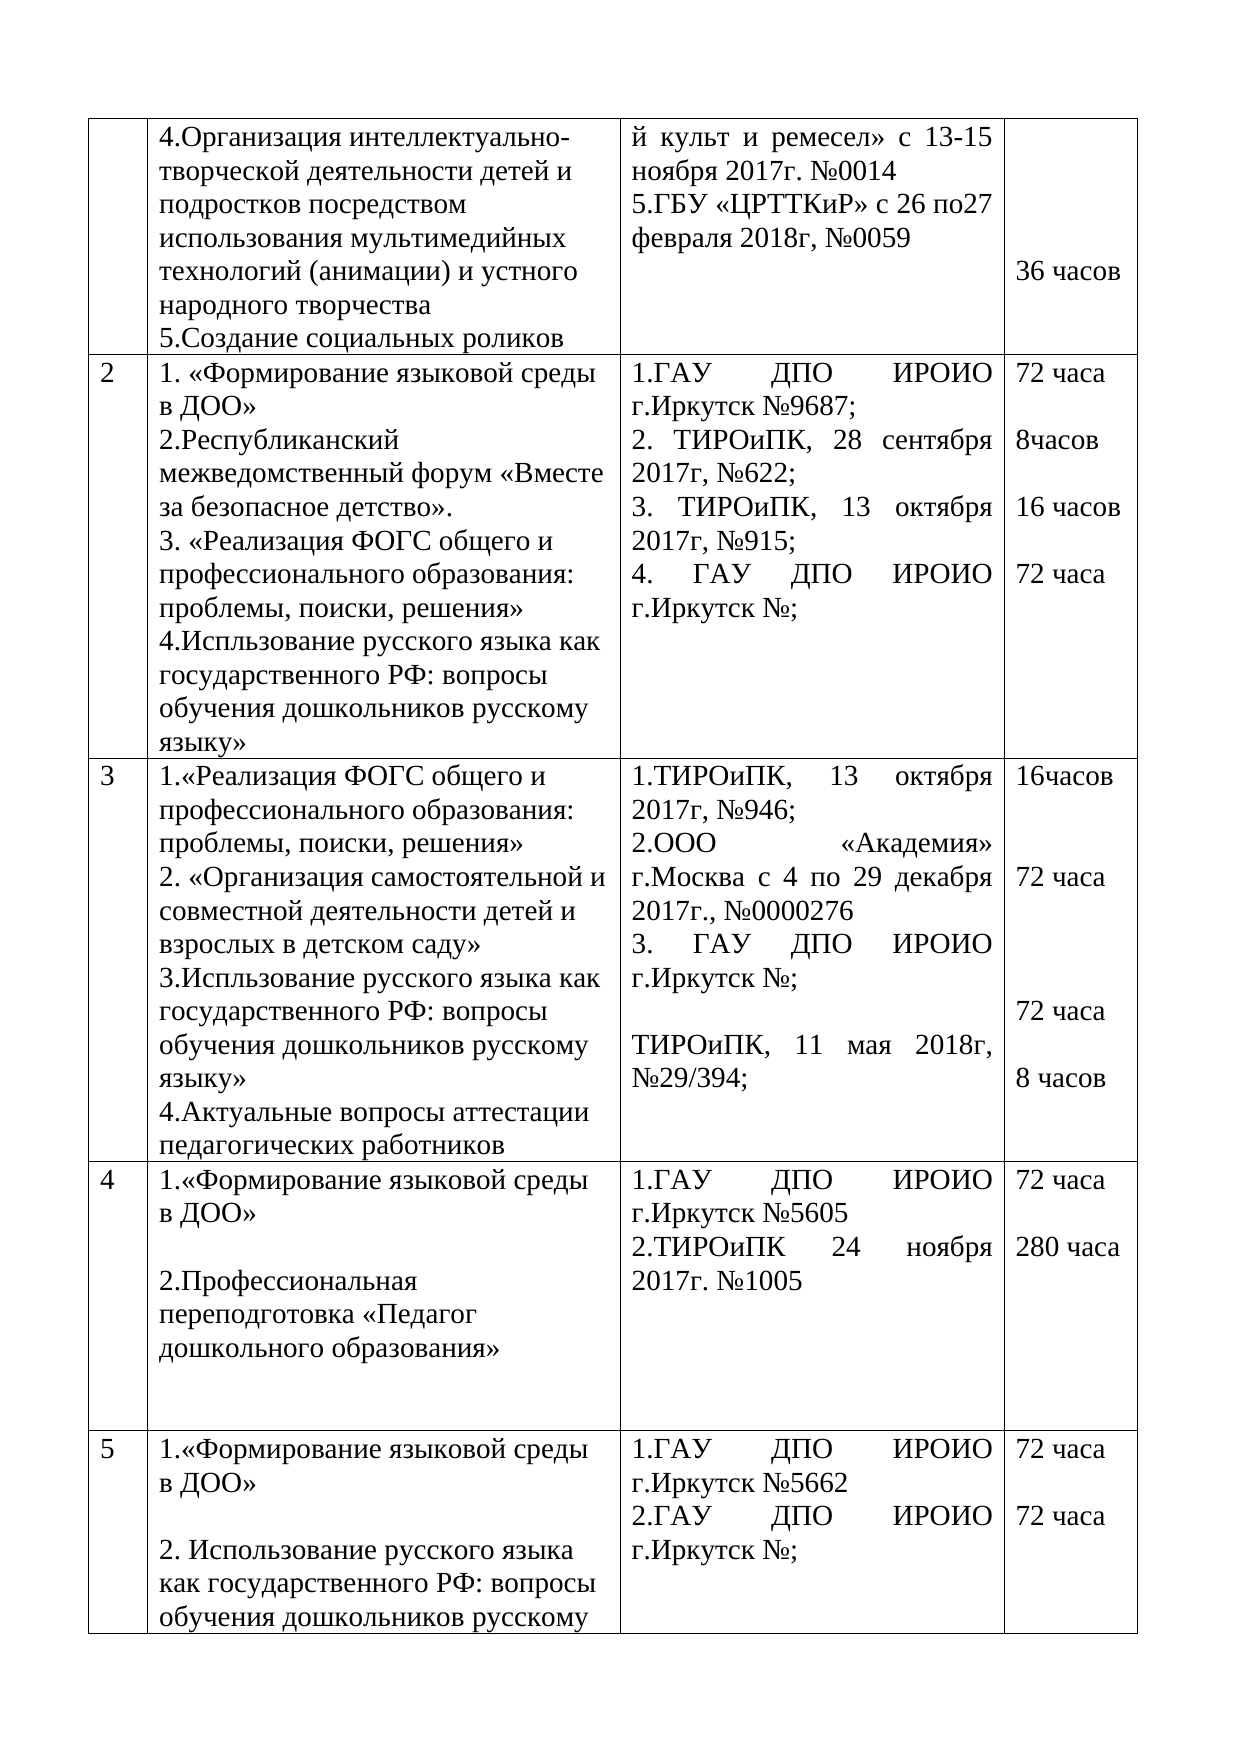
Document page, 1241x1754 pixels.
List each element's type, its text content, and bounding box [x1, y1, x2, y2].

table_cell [1005, 119, 1137, 354]
table_cell 2 [89, 355, 147, 757]
table_cell 1.«Формирование языковой среды в ДОО» 2.Профессиональная переподготовка «Педагог дошкольного образования» [148, 1162, 620, 1430]
table_cell 72 часа 280 часа [1005, 1162, 1137, 1430]
table_cell 72 часа 8часов 16 часов 72 часа [1005, 355, 1137, 757]
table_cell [621, 119, 1004, 354]
table_cell 72 часа 72 часа [1005, 1431, 1137, 1633]
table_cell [621, 1431, 1004, 1633]
table_cell 1.«Реализация ФОГС общего и профессионального образования: проблемы, поиски, решения» 2. «Организация самостоятельной и совместной деятельности детей и взрослых в детском саду» 3.Испльзование русского языка как государственного РФ: вопросы обучения дошкольников русскому языку» 4.Актуальные вопросы аттестации педагогических работников [148, 759, 620, 1161]
table_cell 1.ГАУ ДПО ИРОИО г.Иркутск №9687; 2. ТИРОиПК, 28 сентября 2017г, №622; 3. ТИРОиПК, 13 октября 2017г, №915; 4. ГАУ ДПО ИРОИО г.Иркутск №; [621, 355, 1004, 757]
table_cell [148, 1431, 620, 1633]
table_cell 1. «Формирование языковой среды в ДОО» 2.Республиканский межведомственный форум «Вместе за безопасное детство». 3. «Реализация ФОГС общего и профессионального образования: проблемы, поиски, решения» 4.Испльзование русского языка как государственного РФ: вопросы обучения дошкольников русскому языку» [148, 355, 620, 757]
table_cell 1.ГАУ ДПО ИРОИО г.Иркутск №5605 2.ТИРОиПК 24 ноября 2017г. №1005 [621, 1162, 1004, 1430]
table_cell 16часов 72 часа 72 часа 8 часов [1005, 759, 1137, 1161]
table_cell 4 [89, 1162, 147, 1430]
table_cell 3 [89, 759, 147, 1161]
table_cell 1 [89, 119, 147, 354]
table_cell 5 [89, 1431, 147, 1633]
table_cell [148, 119, 620, 354]
table_cell 1.ТИРОиПК, 13 октября 2017г, №946; 2.ООО «Академия» г.Москва с 4 по 29 декабря 2017г., №0000276 3. ГАУ ДПО ИРОИО г.Иркутск №; ТИРОиПК, 11 мая 2018г, №29/394; [621, 759, 1004, 1161]
